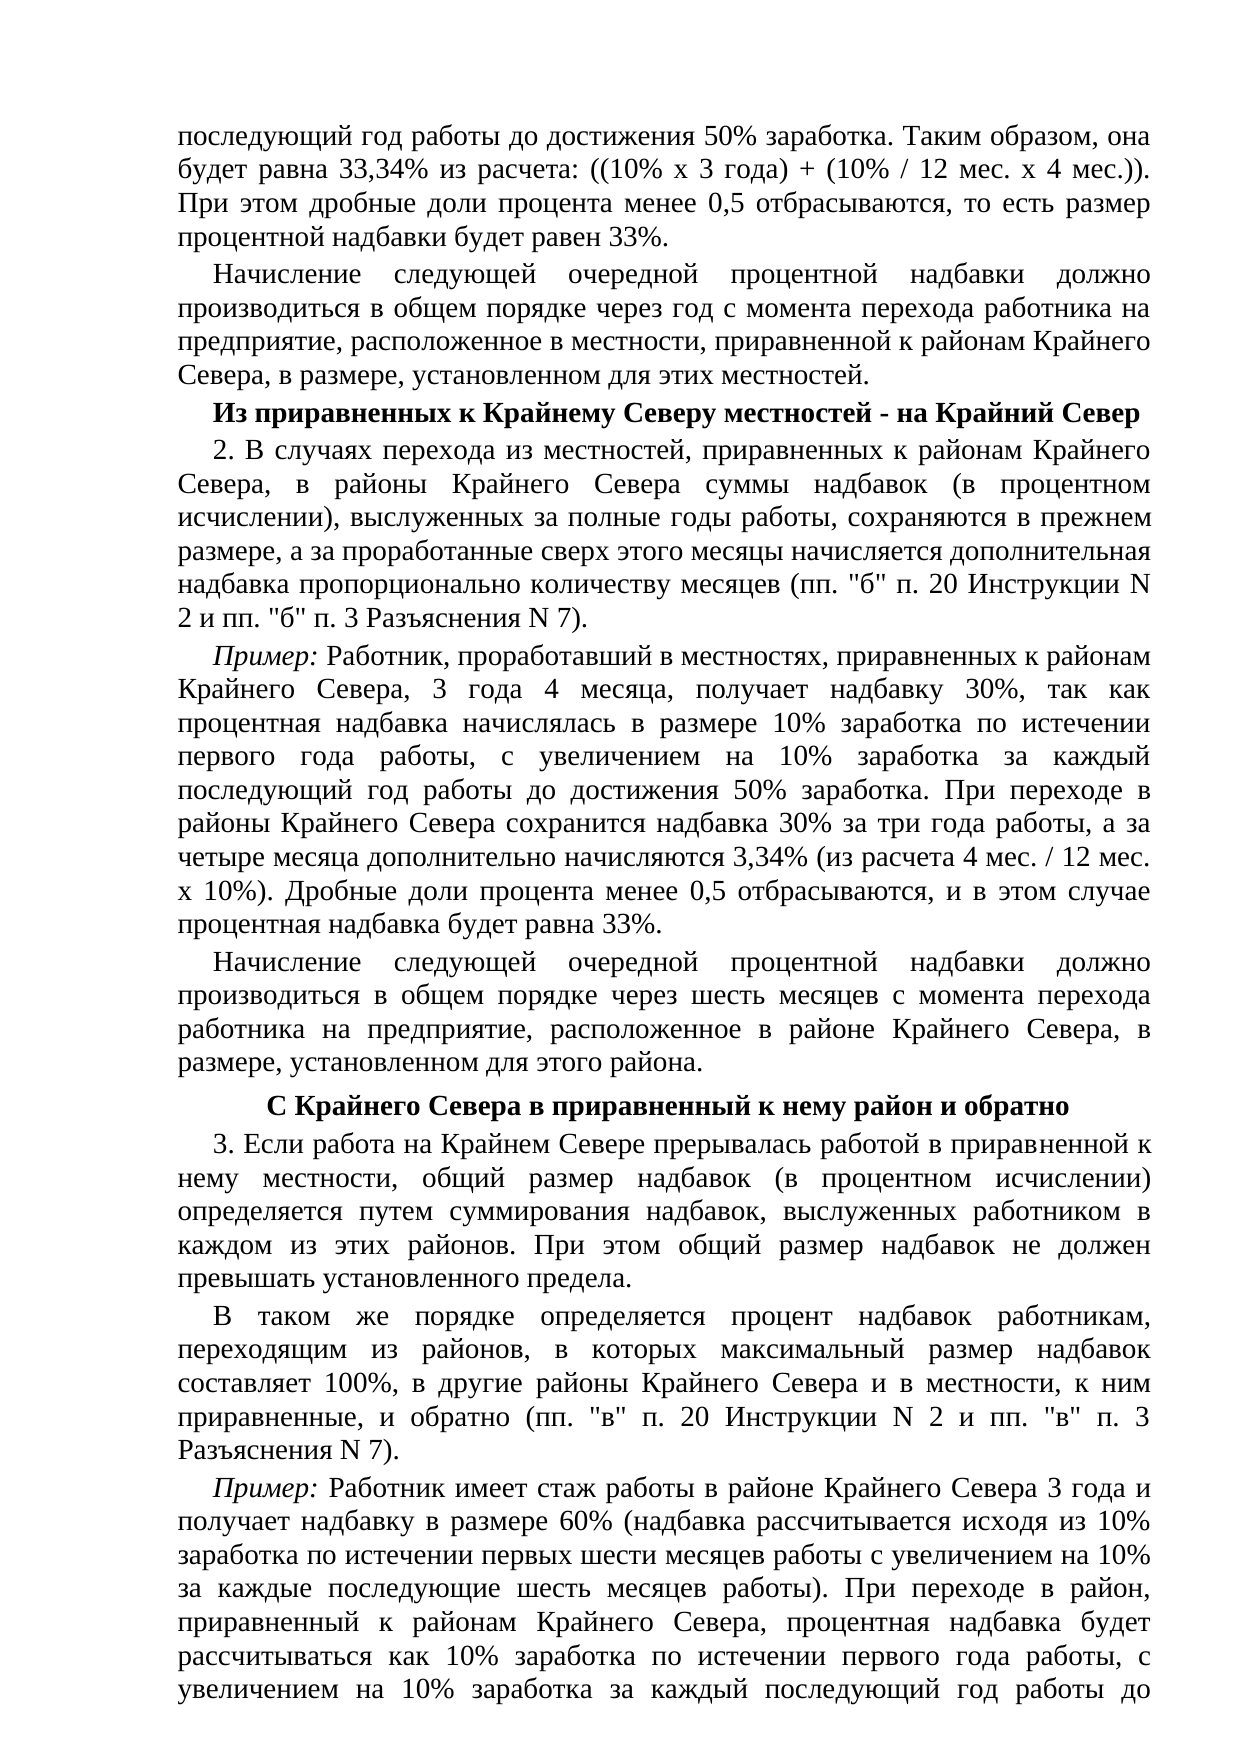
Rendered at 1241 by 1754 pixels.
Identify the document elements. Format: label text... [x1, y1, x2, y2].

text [177, 1470, 1152, 1705]
text 2. В случаях перехода из местностей, приравненных к районам Крайнего Севера, в районы Крайнего Севера суммы надбавок (в процентном исчислении), выслуженных за полные годы работы, сохраняются в прежнем размере, а за проработанные сверх этого месяцы начисляется дополнительная надбавка пропорционально количеству месяцев (пп. "б" п. 20 Инструкции N 2 и пп. "б" п. 3 Разъяснения N 7). [177, 432, 1152, 634]
text С Крайнего Севера в приравненный к нему район и обратно [177, 1088, 1152, 1122]
text Начисление следующей очередной процентной надбавки должно производиться в общем порядке через год с момента перехода работника на предприятие, расположенное в местности, приравненной к районам Крайнего Севера, в размере, установленном для этих местностей. [177, 256, 1152, 391]
text Из приравненных к Крайнему Северу местностей - на Крайний Север [177, 395, 1152, 428]
text В таком же порядке определяется процент надбавок работникам, переходящим из районов, в которых максимальный размер надбавок составляет 100%, в другие районы Крайнего Севера и в местности, к ним приравненные, и обратно (пп. "в" п. 20 Инструкции N 2 и пп. "в" п. 3 Разъяснения N 7). [177, 1298, 1152, 1466]
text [177, 118, 1152, 252]
text Начисление следующей очередной процентной надбавки должно производиться в общем порядке через шесть месяцев с момента перехода работника на предприятие, расположенное в районе Крайнего Севера, в размере, установленном для этого района. [177, 944, 1152, 1078]
text Пример: Работник, проработавший в местностях, приравненных к районам Крайнего Севера, 3 года 4 месяца, получает надбавку 30%, так как процентная надбавка начислялась в размере 10% заработка по истечении первого года работы, с увеличением на 10% заработка за каждый последующий год работы до достижения 50% заработка. При переходе в районы Крайнего Севера сохранится надбавка 30% за три года работы, а за четыре месяца дополнительно начисляются 3,34% (из расчета 4 мес. / 12 мес. x 10%). Дробные доли процента менее 0,5 отбрасываются, и в этом случае процентная надбавка будет равна 33%. [177, 638, 1152, 940]
text 3. Если работа на Крайнем Севере прерывалась работой в приравненной к нему местности, общий размер надбавок (в процентном исчислении) определяется путем суммирования надбавок, выслуженных работником в каждом из этих районов. При этом общий размер надбавок не должен превышать установленного предела. [177, 1126, 1152, 1294]
